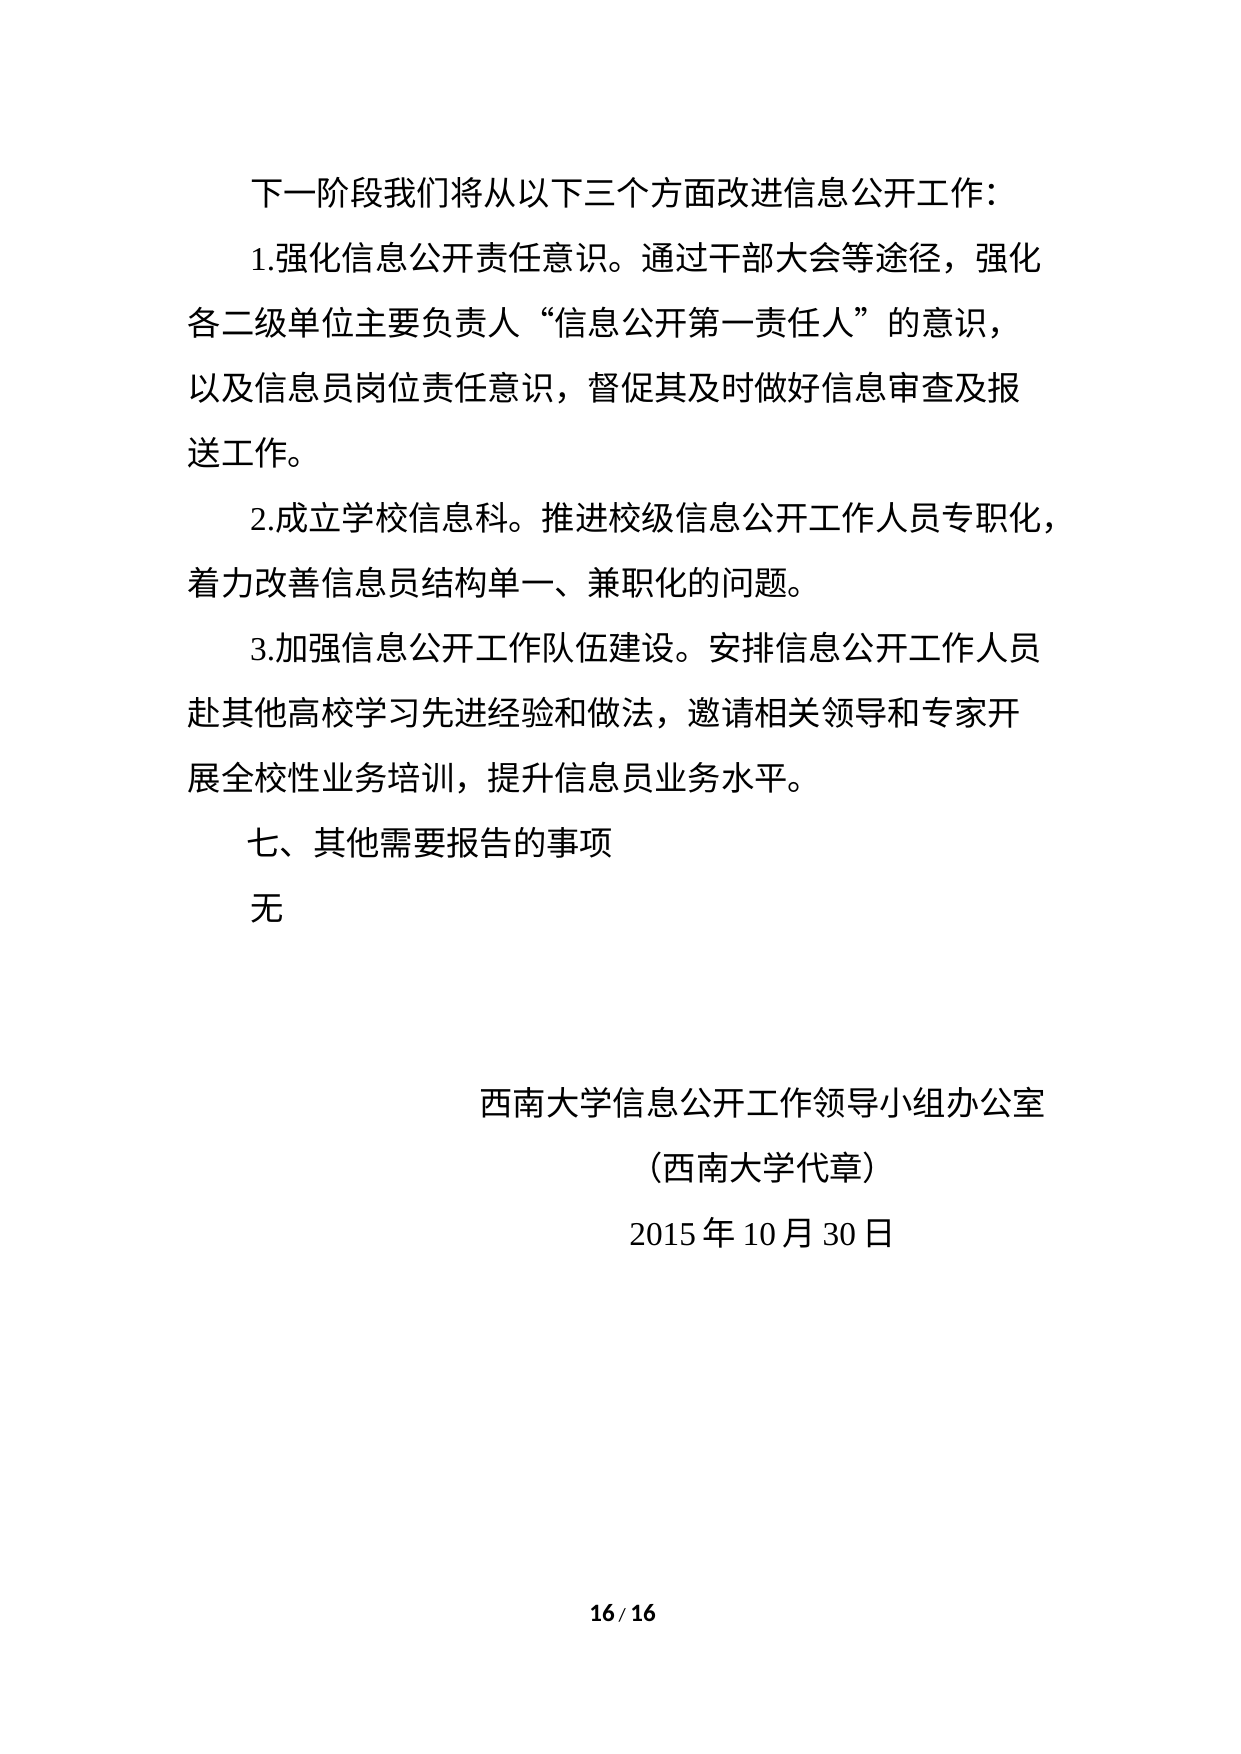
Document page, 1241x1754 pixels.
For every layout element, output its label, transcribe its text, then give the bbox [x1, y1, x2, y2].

text 无 [187, 873, 1053, 938]
text 1.强化信息公开责任意识。通过干部大会等途径，强化各二级单位主要负责人“信息公开第一责任人”的意识，以及信息员岗位责任意识，督促其及时做好信息审查及报送工作。 [187, 223, 1053, 483]
text 2.成立学校信息科。推进校级信息公开工作人员专职化，着力改善信息员结构单一、兼职化的问题。 [187, 483, 1053, 613]
text 3.加强信息公开工作队伍建设。安排信息公开工作人员赴其他高校学习先进经验和做法，邀请相关领导和专家开展全校性业务培训，提升信息员业务水平。 [187, 613, 1053, 808]
text 西南大学信息公开工作领导小组办公室 [187, 1068, 1053, 1133]
text 下一阶段我们将从以下三个方面改进信息公开工作： [187, 158, 1053, 223]
text 2015年10月30日 [187, 1198, 1053, 1263]
text （西南大学代章） [187, 1133, 1053, 1198]
text 七、其他需要报告的事项 [187, 808, 1053, 873]
